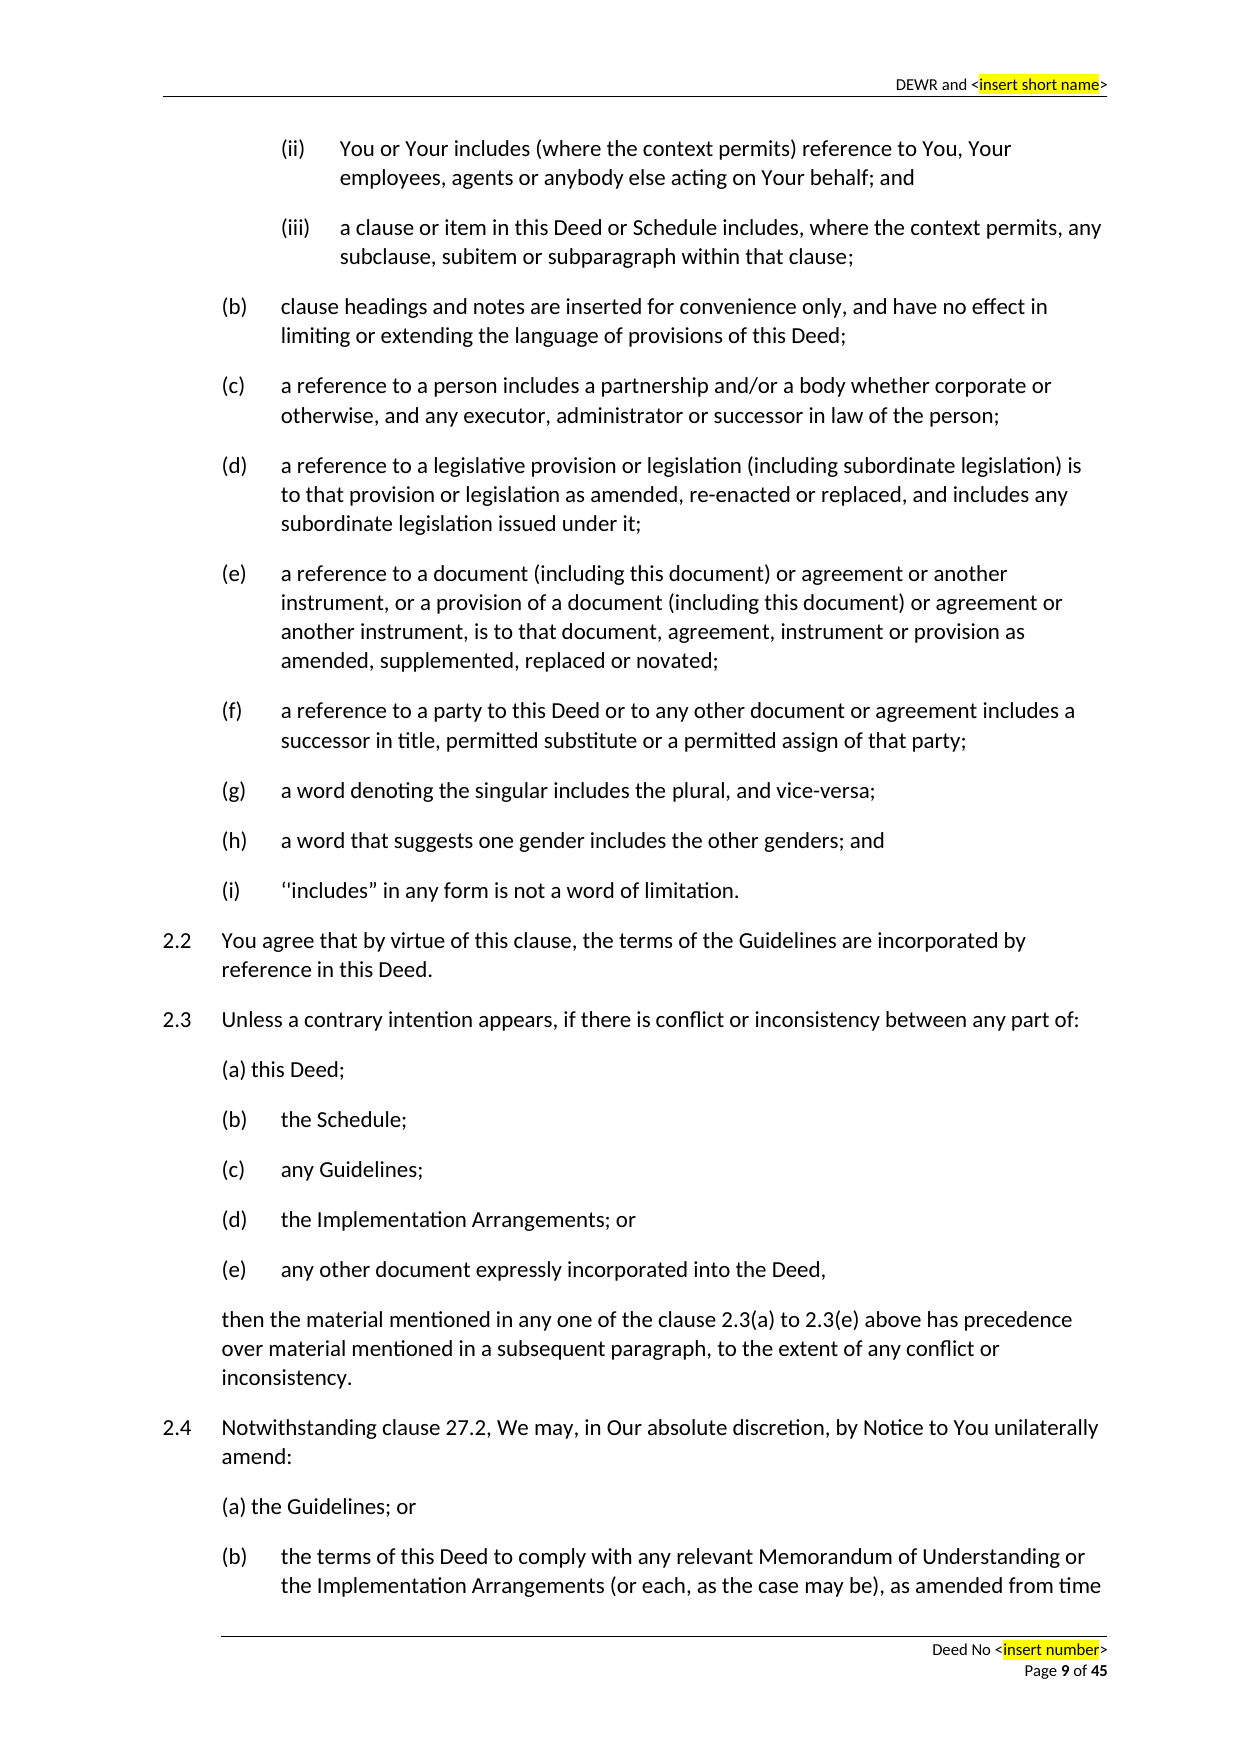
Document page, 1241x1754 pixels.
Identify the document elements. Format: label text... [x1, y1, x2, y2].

text a word that suggests one gender includes the other genders; and [221, 824, 1107, 854]
text ‘'includes” in any form is not a word of limitation. [221, 874, 1107, 904]
text a reference to a person includes a partnership and/or a body whether corporate or otherwise, and any executor, administrator or successor in law of the person; [221, 370, 1107, 429]
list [221, 1541, 1107, 1599]
text You agree that by virtue of this clause, the terms of the Guidelines are incorporated by reference in this Deed. [162, 924, 1107, 983]
list this Deed; [221, 1054, 1107, 1083]
text a reference to a document (including this document) or agreement or another instrument, or a provision of a document (including this document) or agreement or another instrument, is to that document, agreement, instrument or provision as amended, supplemented, replaced or novated; [221, 558, 1107, 674]
text clause headings and notes are inserted for convenience only, and have no effect in limiting or extending the language of provisions of this Deed; [221, 291, 1107, 349]
text a reference to a legislative provision or legislation (including subordinate legislation) is to that provision or legislation as amended, re-enacted or replaced, and includes any subordinate legislation issued under it; [221, 449, 1107, 537]
list a clause or item in this Deed or Schedule includes, where the context permits, any subclause, subitem or subparagraph within that clause; [281, 212, 1107, 270]
list the Schedule; [221, 1104, 1107, 1133]
text then the material mentioned in any one of the clause 2.3(a) to 2.3(e) above has precedence over material mentioned in a subsequent paragraph, to the extent of any conflict or inconsistency. [221, 1304, 1107, 1391]
text a reference to a party to this Deed or to any other document or agreement includes a successor in title, permitted substitute or a permitted assign of that party; [221, 695, 1107, 754]
text Notwithstanding clause 27.2, We may, in Our absolute discretion, by Notice to You unilaterally amend: [162, 1412, 1107, 1470]
text a word denoting the singular includes the plural, and vice-versa; [221, 774, 1107, 804]
list You or Your includes (where the context permits) reference to You, Your employees, agents or anybody else acting on Your behalf; and [281, 133, 1107, 191]
list any other document expressly incorporated into the Deed, [221, 1254, 1107, 1283]
text any Guidelines; [221, 1154, 1107, 1183]
list the Guidelines; or [221, 1491, 1107, 1520]
list the Implementation Arrangements; or [221, 1204, 1107, 1233]
text Unless a contrary intention appears, if there is conflict or inconsistency between any part of: [162, 1004, 1107, 1033]
